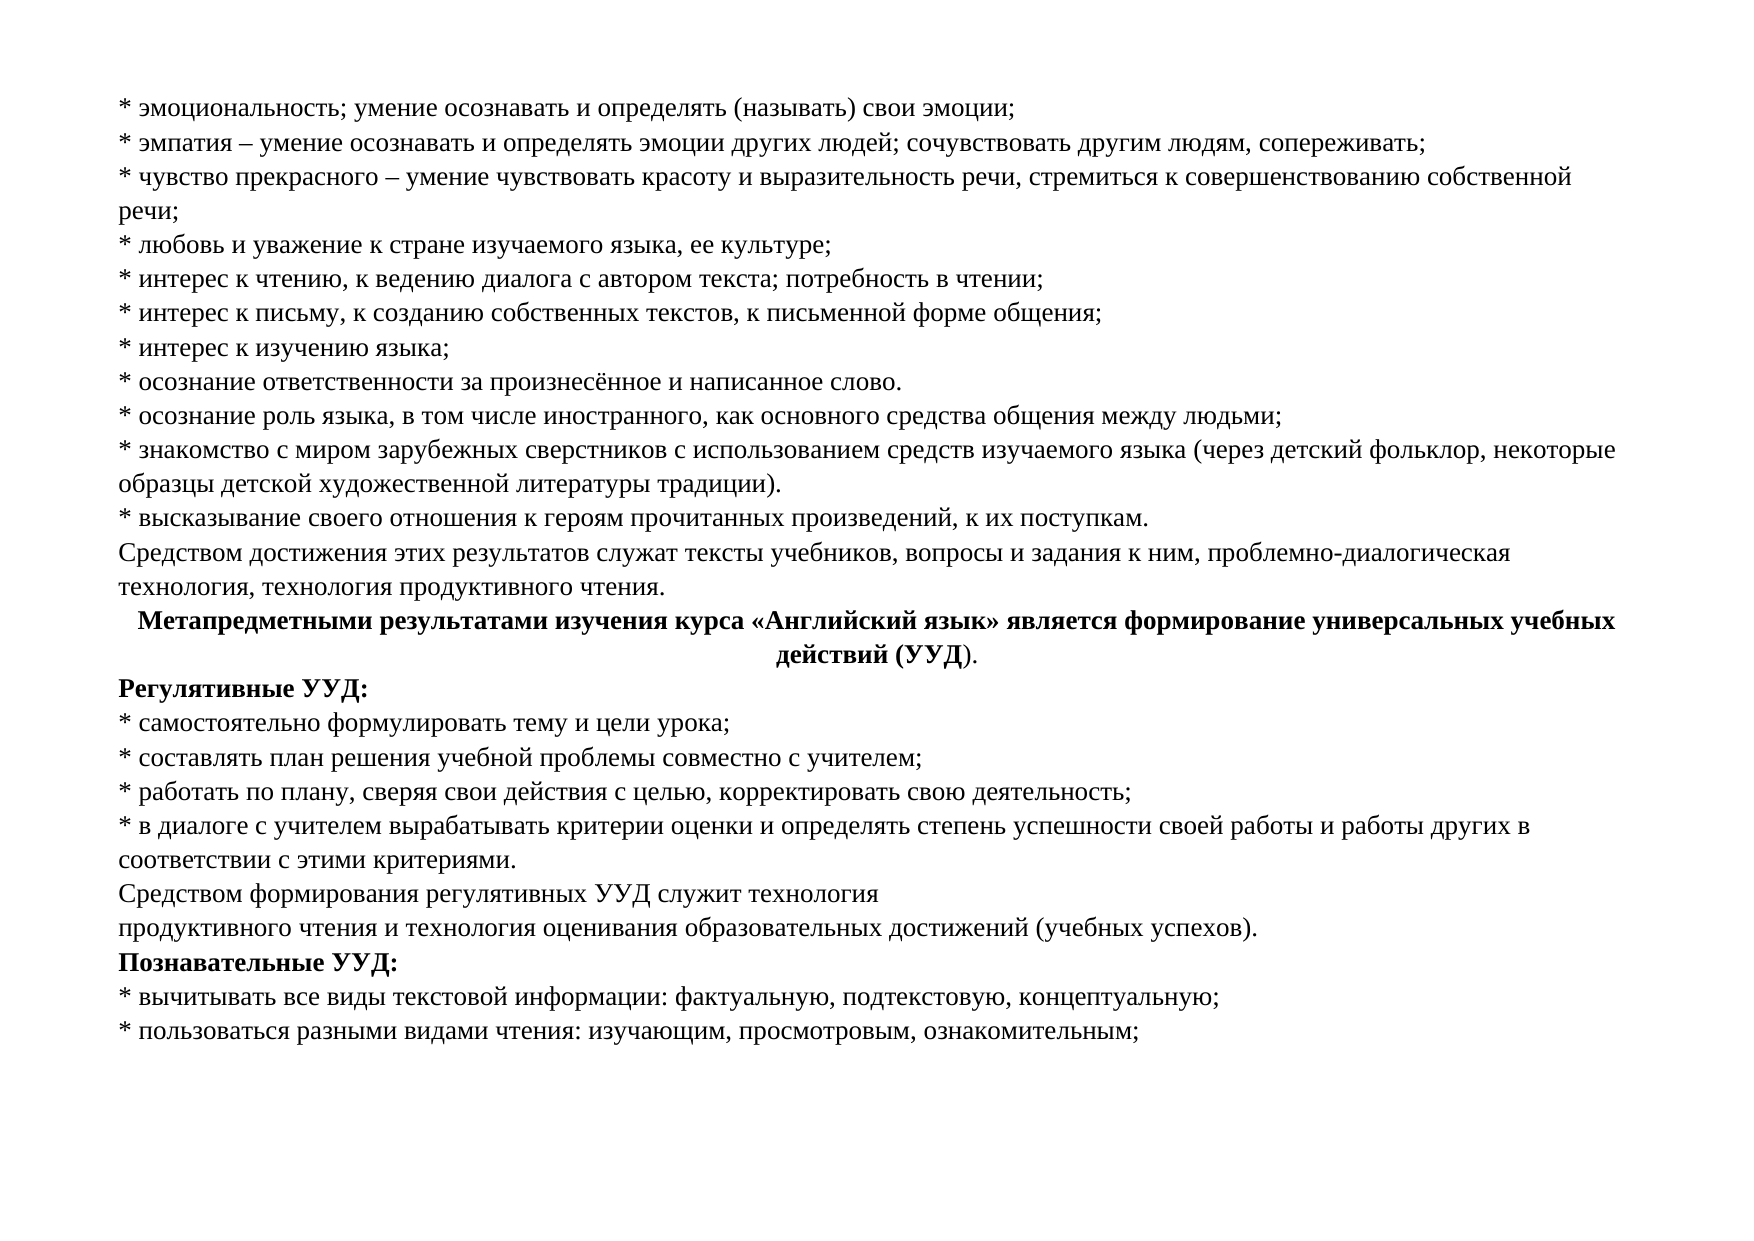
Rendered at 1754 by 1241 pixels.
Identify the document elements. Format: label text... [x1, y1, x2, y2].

text * пользоваться разными видами чтения: изучающим, просмотровым, ознакомительным; [118, 1011, 1636, 1045]
text * осознание ответственности за произнесённое и написанное слово. [118, 362, 1636, 396]
text * самостоятельно формулировать тему и цели урока; [118, 703, 1636, 738]
text Метапредметными результатами изучения курса «Английский язык» является формирование универсальных учебных действий (УУД). [118, 601, 1636, 669]
text * вычитывать все виды текстовой информации: фактуальную, подтекстовую, концептуальную; [118, 977, 1636, 1011]
text * интерес к чтению, к ведению диалога с автором текста; потребность в чтении; [118, 259, 1636, 293]
text * интерес к изучению языка; [118, 328, 1636, 362]
text * высказывание своего отношения к героям прочитанных произведений, к их поступкам. [118, 498, 1636, 533]
text * составлять план решения учебной проблемы совместно с учителем; [118, 738, 1636, 772]
text * чувство прекрасного – умение чувствовать красоту и выразительность речи, стремиться к совершенствованию собственной речи; [118, 157, 1636, 225]
text * интерес к письму, к созданию собственных текстов, к письменной форме общения; [118, 293, 1636, 328]
text Регулятивные УУД: [118, 669, 1636, 703]
text * знакомство с миром зарубежных сверстников с использованием средств изучаемого языка (через детский фольклор, некоторые образцы детской художественной литературы традиции). [118, 430, 1636, 498]
text * в диалоге с учителем вырабатывать критерии оценки и определять степень успешности своей работы и работы других в соответствии с этими критериями. [118, 806, 1636, 874]
text * работать по плану, сверяя свои действия с целью, корректировать свою деятельность; [118, 772, 1636, 806]
text * эмоциональность; умение осознавать и определять (называть) свои эмоции; [118, 88, 1636, 123]
text * осознание роль языка, в том числе иностранного, как основного средства общения между людьми; [118, 396, 1636, 430]
text Средством достижения этих результатов служат тексты учебников, вопросы и задания к ним, проблемно-диалогическая технология, технология продуктивного чтения. [118, 533, 1636, 601]
text продуктивного чтения и технология оценивания образовательных достижений (учебных успехов). [118, 908, 1636, 943]
text * любовь и уважение к стране изучаемого языка, ее культуре; [118, 225, 1636, 259]
text Познавательные УУД: [118, 943, 1636, 977]
text * эмпатия – умение осознавать и определять эмоции других людей; сочувствовать другим людям, сопереживать; [118, 123, 1636, 157]
text Средством формирования регулятивных УУД служит технология [118, 874, 1636, 908]
